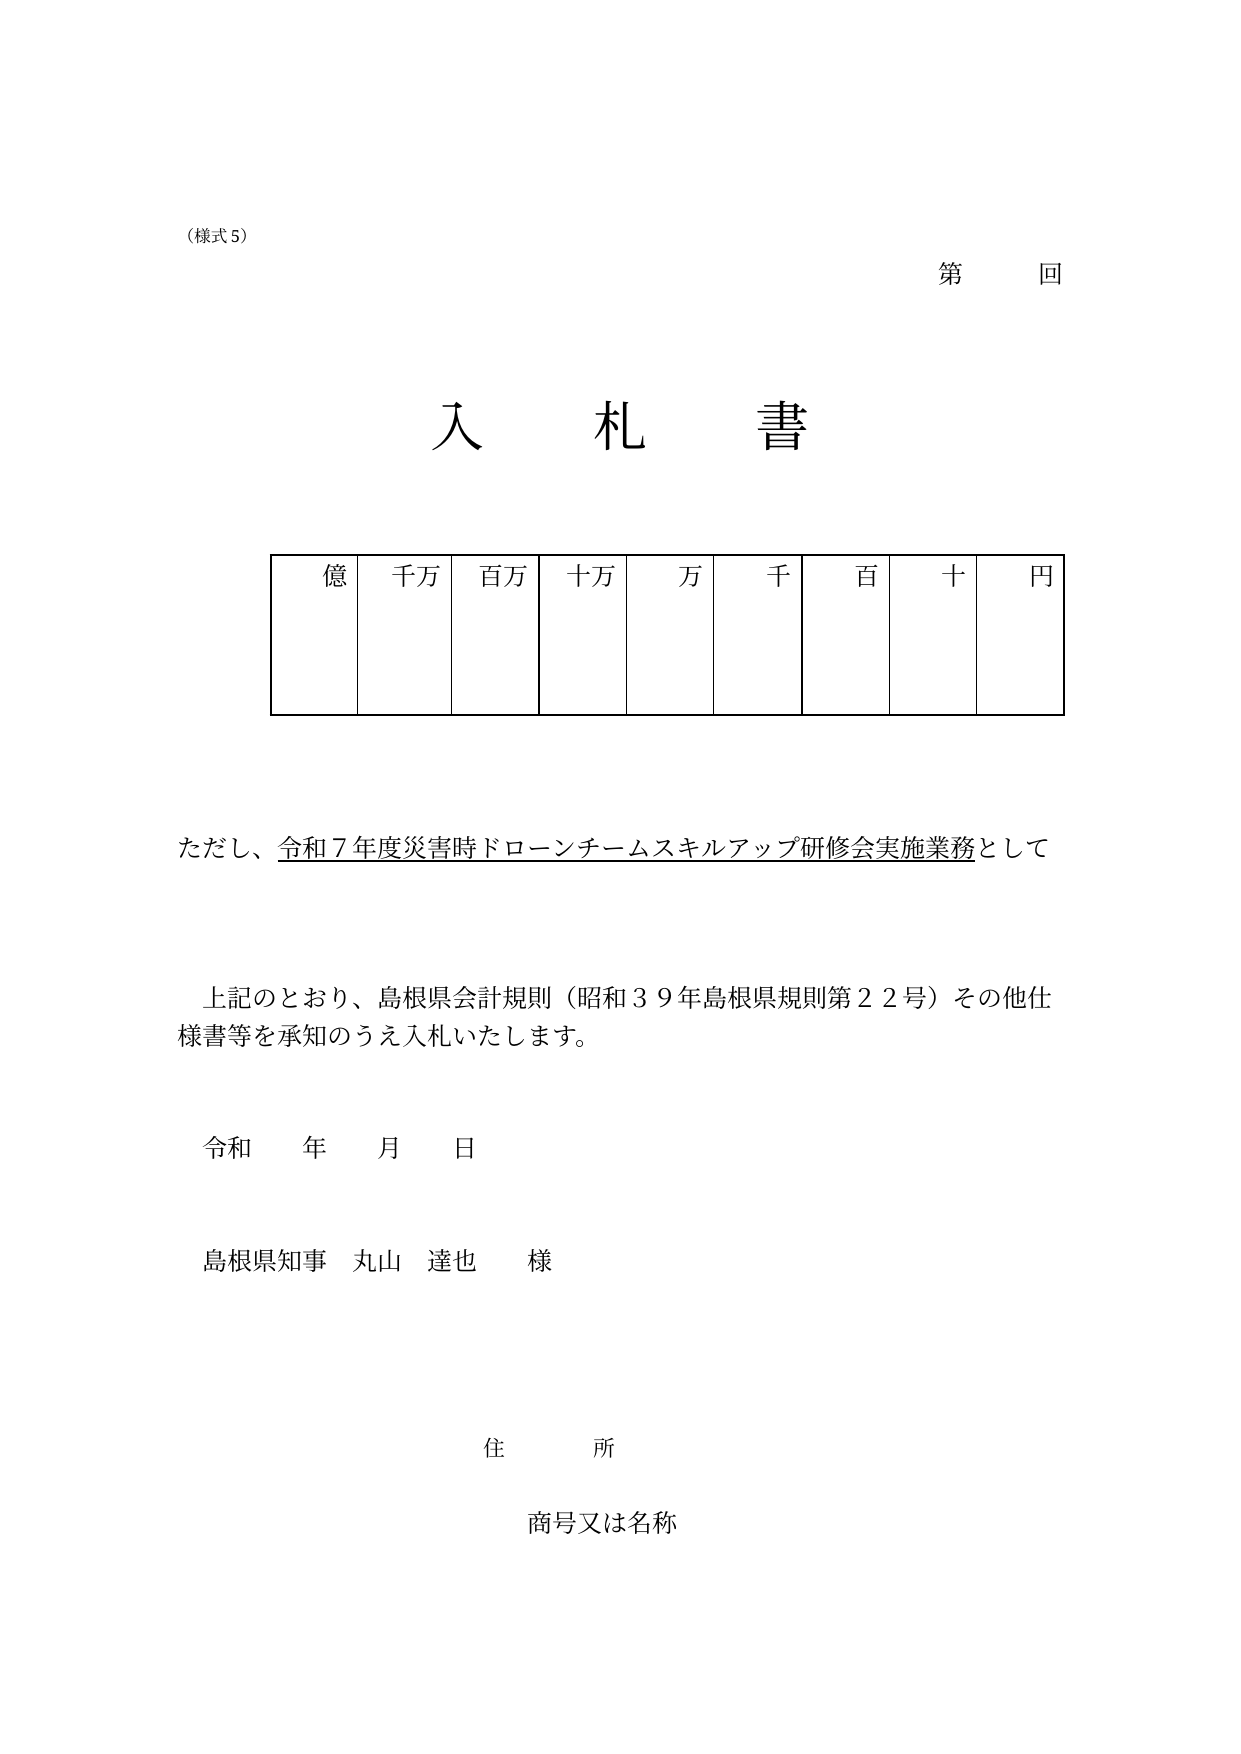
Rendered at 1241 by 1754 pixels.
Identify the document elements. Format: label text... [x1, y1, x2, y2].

table_header 千万 [358, 556, 451, 713]
table_header 円 [977, 556, 1063, 713]
subtitle 住 所 [177, 1428, 1063, 1466]
text 令和 年 月 日 [177, 1128, 1063, 1166]
text 島根県知事 丸山 達也 様 [177, 1241, 1063, 1278]
table_header 百 [803, 556, 889, 713]
table_header 千 [714, 556, 801, 713]
text 上記のとおり、島根県会計規則（昭和３９年島根県規則第２２号）その他仕様書等を承知のうえ入札いたします。 [177, 978, 1063, 1053]
text 商号又は名称 [177, 1503, 1063, 1541]
table_header 億 [272, 556, 357, 713]
table_header 万 [627, 556, 713, 713]
table_header 十 [890, 556, 976, 713]
table_header 十万 [540, 556, 626, 713]
text ただし、令和７年度災害時ドローンチームスキルアップ研修会実施業務として [177, 828, 1063, 866]
table_header 百万 [452, 556, 538, 713]
text 入 札 書 [177, 367, 1063, 479]
text 第 回 [177, 254, 1063, 292]
text （様式5） [177, 217, 1063, 254]
